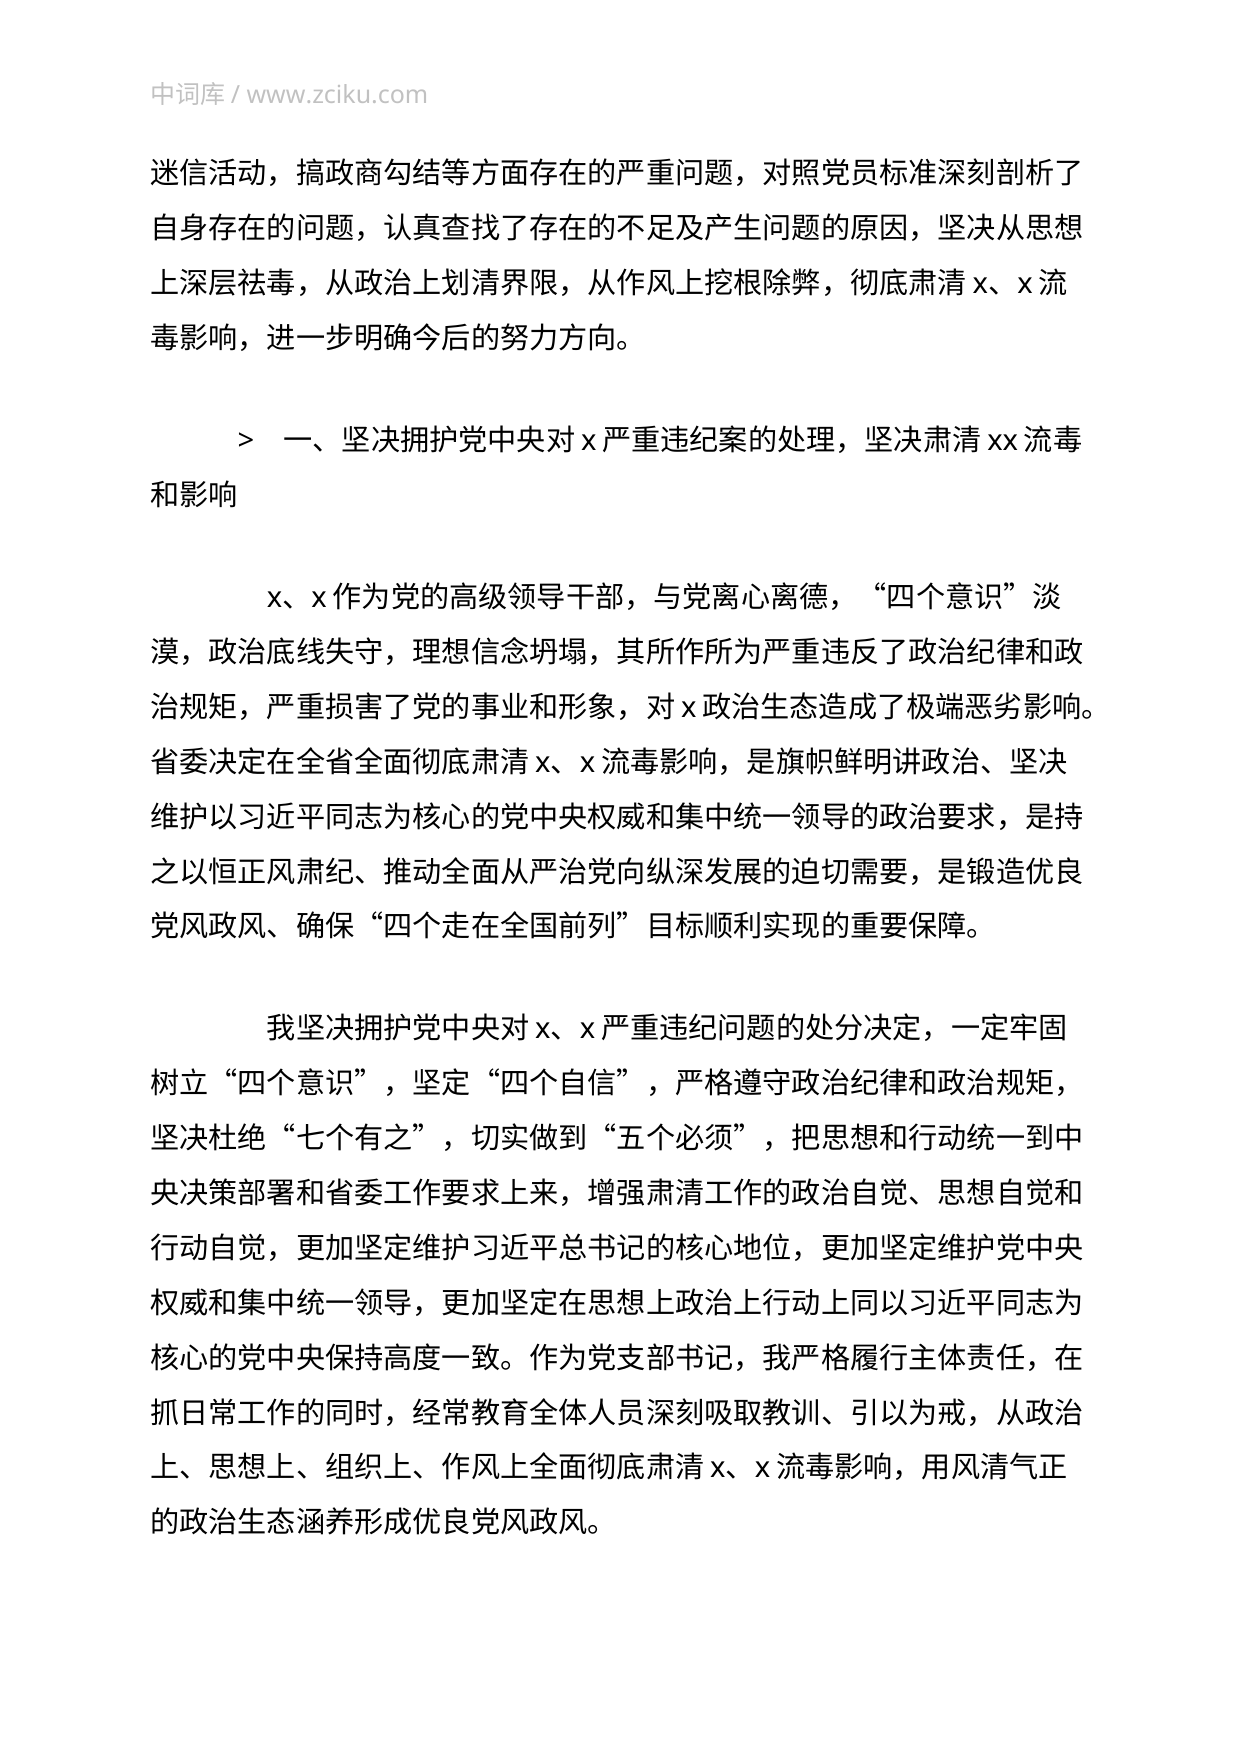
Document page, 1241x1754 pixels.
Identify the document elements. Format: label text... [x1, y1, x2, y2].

text > 一、坚决拥护党中央对x严重违纪案的处理，坚决肃清xx流毒和影响 [150, 417, 1090, 514]
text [150, 150, 1090, 357]
text 我坚决拥护党中央对x、x严重违纪问题的处分决定，一定牢固树立“四个意识”，坚定“四个自信”，严格遵守政治纪律和政治规矩，坚决杜绝“七个有之”，切实做到“五个必须”，把思想和行动统一到中央决策部署和省委工作要求上来，增强肃清工作的政治自觉、思想自觉和行动自觉，更加坚定维护习近平总书记的核心地位，更加坚定维护党中央权威和集中统一领导，更加坚定在思想上政治上行动上同以习近平同志为核心的党中央保持高度一致。作为党支部书记，我严格履行主体责任，在抓日常工作的同时，经常教育全体人员深刻吸取教训、引以为戒，从政治上、思想上、组织上、作风上全面彻底肃清x、x流毒影响，用风清气正的政治生态涵养形成优良党风政风。 [150, 1005, 1090, 1541]
text x、x作为党的高级领导干部，与党离心离德，“四个意识”淡漠，政治底线失守，理想信念坍塌，其所作所为严重违反了政治纪律和政治规矩，严重损害了党的事业和形象，对x政治生态造成了极端恶劣影响。省委决定在全省全面彻底肃清x、x流毒影响，是旗帜鲜明讲政治、坚决维护以习近平同志为核心的党中央权威和集中统一领导的政治要求，是持之以恒正风肃纪、推动全面从严治党向纵深发展的迫切需要，是锻造优良党风政风、确保“四个走在全国前列”目标顺利实现的重要保障。 [150, 573, 1090, 945]
